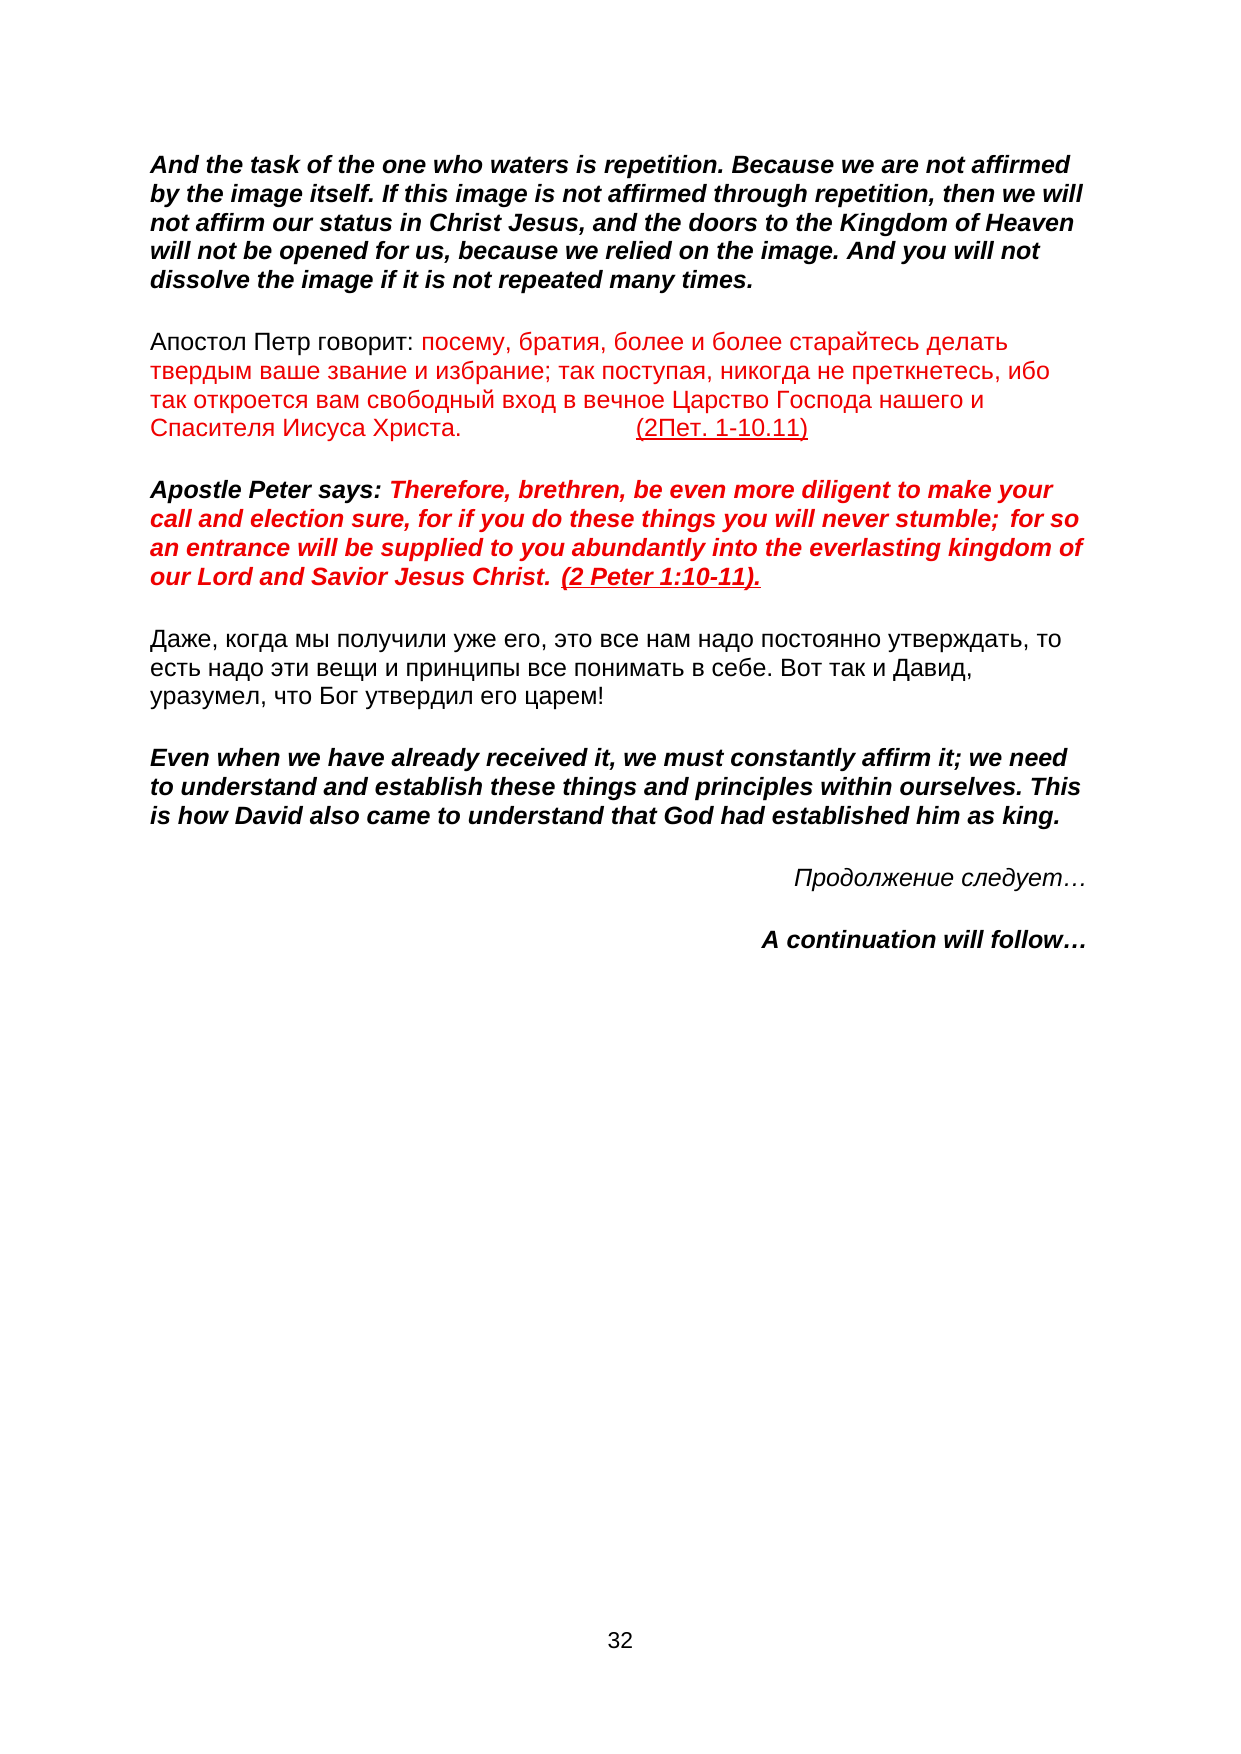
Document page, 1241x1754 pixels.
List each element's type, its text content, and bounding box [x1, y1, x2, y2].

text A continuation will follow… [150, 925, 1090, 954]
text And the task of the one who waters is repetition. Because we are not affirmed by the image itself. If this image is not affirmed through repetition, then we will not affirm our status in Christ Jesus, and the doors to the Kingdom of Heaven will not be opened for us, because we relied on the image. And you will not dissolve the image if it is not repeated many times. [150, 150, 1090, 294]
text Даже, когда мы получили уже его, это все нам надо постоянно утверждать, то есть надо эти вещи и принципы все понимать в себе. Вот так и Давид, уразумел, что Бог утвердил его царем! [150, 624, 1090, 710]
text Even when we have already received it, we must constantly affirm it; we need to understand and establish these things and principles within ourselves. This is how David also came to understand that God had established him as king. [150, 743, 1090, 829]
text Продолжение следует… [150, 863, 1090, 892]
text Апостол Петр говорит: посему, братия, более и более старайтесь делать твердым ваше звание и избрание; так поступая, никогда не преткнетесь, ибо так откроется вам свободный вход в вечное Царство Господа нашего и Спасителя Иисуса Христа. (2Пет. 1-10.11) [150, 327, 1090, 442]
text Apostle Peter says: Therefore, brethren, be even more diligent to make your call and election sure, for if you do these things you will never stumble; for so an entrance will be supplied to you abundantly into the everlasting kingdom of our Lord and Savior Jesus Christ. (2 Peter 1:10-11). [150, 475, 1090, 590]
